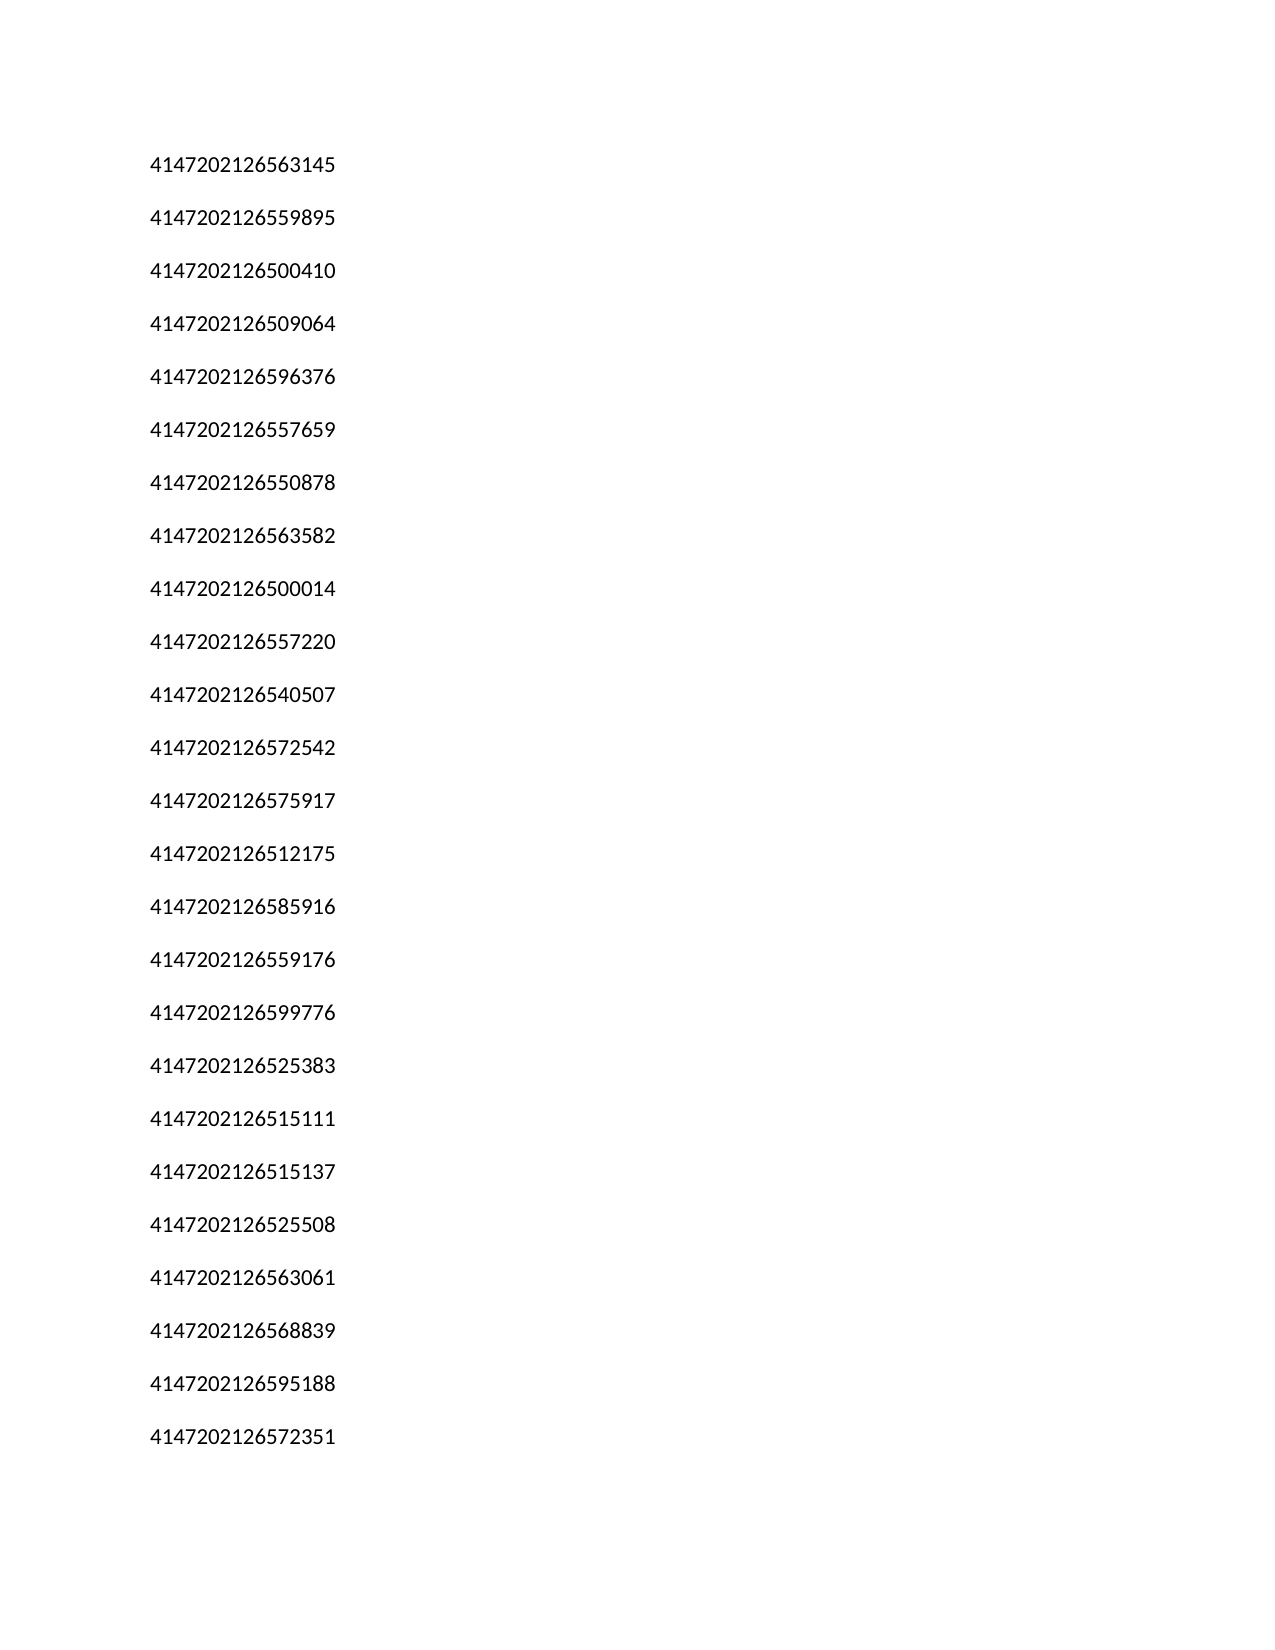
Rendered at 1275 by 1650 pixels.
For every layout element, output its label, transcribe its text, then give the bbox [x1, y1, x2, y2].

text 4147202126557659 [150, 415, 1125, 443]
text 4147202126563145 [150, 150, 1125, 178]
text 4147202126500014 [150, 574, 1125, 602]
text 4147202126500410 [150, 256, 1125, 284]
text 4147202126563582 [150, 521, 1125, 549]
text 4147202126540507 [150, 680, 1125, 708]
text 4147202126595188 [150, 1369, 1125, 1397]
text 4147202126550878 [150, 468, 1125, 496]
text 4147202126563061 [150, 1263, 1125, 1291]
text 4147202126572351 [150, 1422, 1125, 1451]
text 4147202126575917 [150, 786, 1125, 814]
text 4147202126599776 [150, 998, 1125, 1026]
text 4147202126596376 [150, 362, 1125, 390]
text 4147202126568839 [150, 1316, 1125, 1344]
text 4147202126515137 [150, 1157, 1125, 1185]
text 4147202126509064 [150, 309, 1125, 337]
text 4147202126525383 [150, 1051, 1125, 1079]
text 4147202126559895 [150, 203, 1125, 231]
text 4147202126512175 [150, 839, 1125, 867]
text 4147202126557220 [150, 627, 1125, 655]
text 4147202126515111 [150, 1104, 1125, 1132]
text 4147202126572542 [150, 733, 1125, 761]
text 4147202126525508 [150, 1210, 1125, 1238]
text 4147202126559176 [150, 945, 1125, 973]
text 4147202126585916 [150, 892, 1125, 920]
